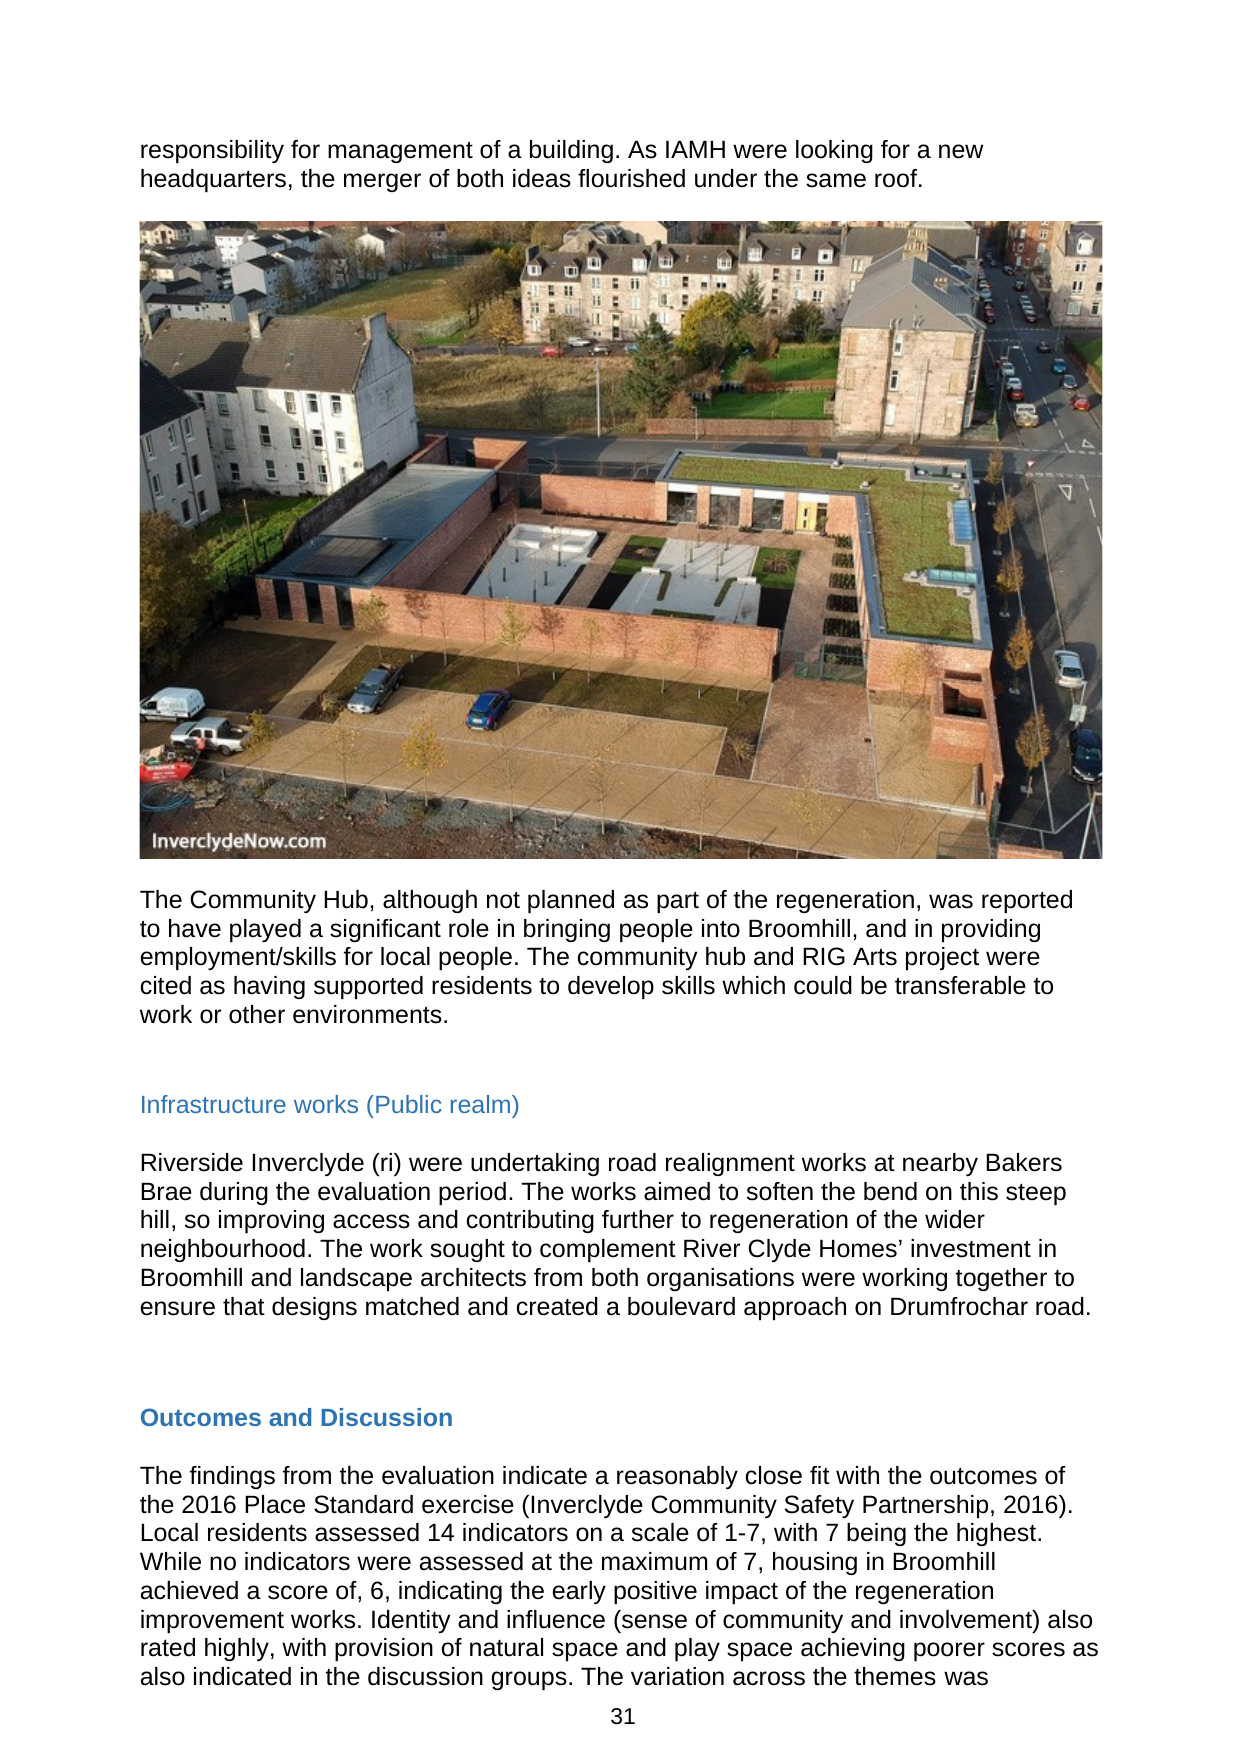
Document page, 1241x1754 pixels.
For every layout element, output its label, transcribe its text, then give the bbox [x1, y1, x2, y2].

text The Community Hub, although not planned as part of the regeneration, was reported to have played a significant role in bringing people into Broomhill, and in providing employment/skills for local people. The community hub and RIG Arts project were cited as having supported residents to develop skills which could be transferable to work or other environments. [139, 885, 1091, 1029]
text Riverside Inverclyde (ri) were undertaking road realignment works at nearby Bakers Brae during the evaluation period. The works aimed to soften the bend on this steep hill, so improving access and contributing further to regeneration of the wider neighbourhood. The work sought to complement River Clyde Homes’ investment in Broomhill and landscape architects from both organisations were working together to ensure that designs matched and created a boulevard approach on Drumfrochar road. [139, 1148, 1102, 1321]
text responsibility for management of a building. As IAMH were looking for a new headquarters, the merger of both ideas flourished under the same roof. [139, 135, 987, 193]
picture [139, 221, 1103, 859]
text The findings from the evaluation indicate a reasonably close fit with the outcomes of the 2016 Place Standard exercise (Inverclyde Community Safety Partnership, 2016). Local residents assessed 14 indicators on a scale of 1-7, with 7 being the highest. [139, 1461, 1077, 1547]
text While no indicators were assessed at the maximum of 7, housing in Broomhill achieved a score of, 6, indicating the early positive impact of the regeneration improvement works. Identity and influence (sense of community and involvement) also rated highly, with provision of natural space and play space achieving poorer scores as also indicated in the discussion groups. The variation across the themes was [139, 1547, 1101, 1691]
text Infrastructure works (Public realm) [139, 1091, 1240, 1119]
subtitle Outcomes and Discussion [139, 1403, 1240, 1432]
